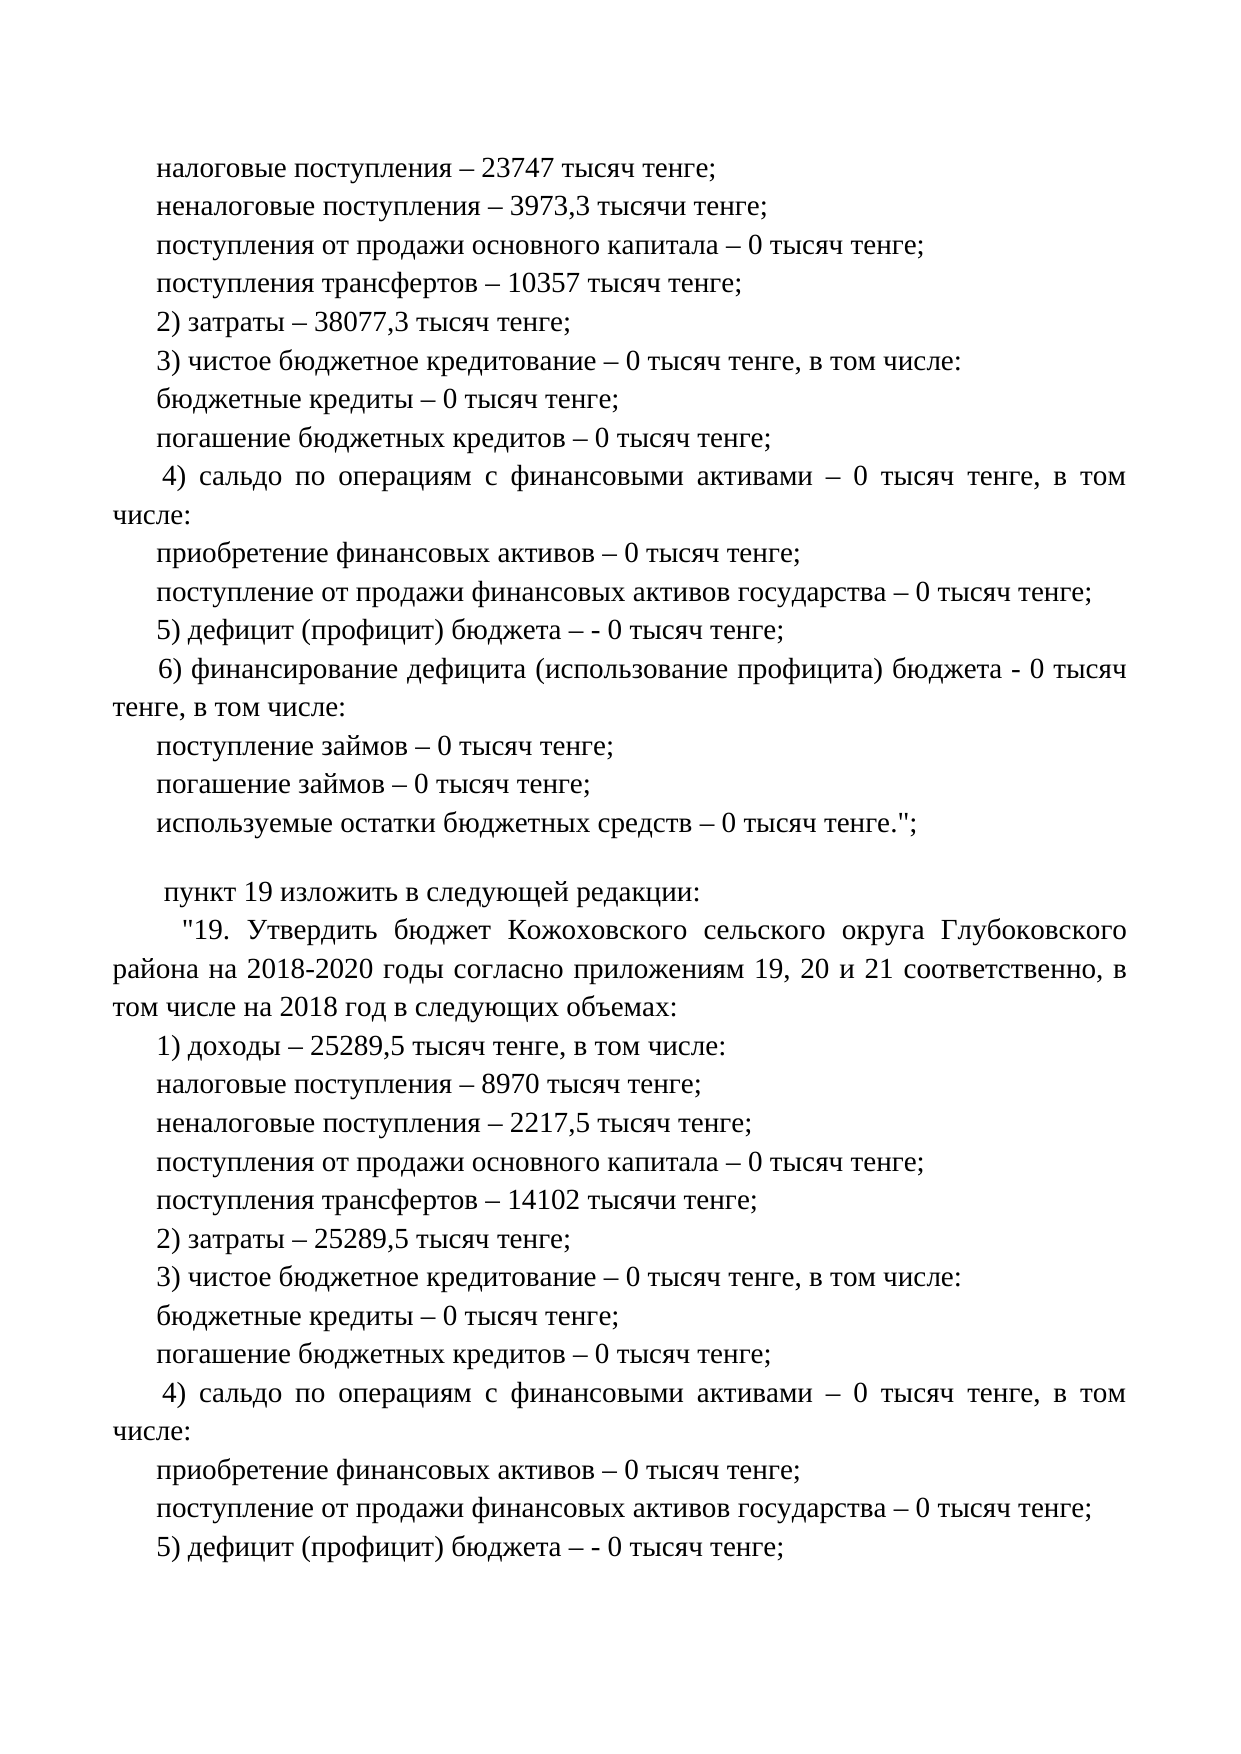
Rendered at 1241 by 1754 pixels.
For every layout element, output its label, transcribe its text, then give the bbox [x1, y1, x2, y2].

text поступление от продажи финансовых активов государства – 0 тысяч тенге; [112, 574, 1128, 607]
text неналоговые поступления – 3973,3 тысячи тенге; [112, 188, 1128, 222]
text приобретение финансовых активов – 0 тысяч тенге; [112, 1452, 1128, 1486]
text "19. Утвердить бюджет Кожоховского сельского округа Глубоковского района на 2018-2020 годы согласно приложениям 19, 20 и 21 соответственно, в том числе на 2018 год в следующих объемах: [112, 912, 1128, 1023]
text 5) дефицит (профицит) бюджета – - 0 тысяч тенге; [112, 1529, 1128, 1563]
text 3) чистое бюджетное кредитование – 0 тысяч тенге, в том числе: [112, 1259, 1128, 1293]
text бюджетные кредиты – 0 тысяч тенге; [112, 381, 1128, 415]
text используемые остатки бюджетных средств – 0 тысяч тенге."; [112, 805, 1128, 839]
text 5) дефицит (профицит) бюджета – - 0 тысяч тенге; [112, 612, 1128, 646]
text поступления от продажи основного капитала – 0 тысяч тенге; [112, 1144, 1128, 1177]
text 2) затраты – 25289,5 тысяч тенге; [112, 1221, 1128, 1254]
text пункт 19 изложить в следующей редакции: [112, 874, 1128, 907]
text налоговые поступления – 8970 тысяч тенге; [112, 1067, 1128, 1100]
text налоговые поступления – 23747 тысяч тенге; [112, 150, 1128, 183]
text погашение бюджетных кредитов – 0 тысяч тенге; [112, 1336, 1128, 1370]
text погашение бюджетных кредитов – 0 тысяч тенге; [112, 420, 1128, 453]
text погашение займов – 0 тысяч тенге; [112, 767, 1128, 800]
text поступления от продажи основного капитала – 0 тысяч тенге; [112, 227, 1128, 261]
text 4) сальдо по операциям с финансовыми активами – 0 тысяч тенге, в том числе: [112, 458, 1128, 530]
text приобретение финансовых активов – 0 тысяч тенге; [112, 535, 1128, 569]
text поступление от продажи финансовых активов государства – 0 тысяч тенге; [112, 1491, 1128, 1524]
text 6) финансирование дефицита (использование профицита) бюджета - 0 тысяч тенге, в том числе: [112, 651, 1128, 723]
text поступления трансфертов – 14102 тысячи тенге; [112, 1182, 1128, 1216]
text 4) сальдо по операциям с финансовыми активами – 0 тысяч тенге, в том числе: [112, 1375, 1128, 1447]
text 1) доходы – 25289,5 тысяч тенге, в том числе: [112, 1028, 1128, 1062]
text неналоговые поступления – 2217,5 тысяч тенге; [112, 1105, 1128, 1139]
text поступление займов – 0 тысяч тенге; [112, 728, 1128, 762]
text 3) чистое бюджетное кредитование – 0 тысяч тенге, в том числе: [112, 343, 1128, 376]
text 2) затраты – 38077,3 тысяч тенге; [112, 304, 1128, 338]
text поступления трансфертов – 10357 тысяч тенге; [112, 266, 1128, 299]
text бюджетные кредиты – 0 тысяч тенге; [112, 1298, 1128, 1331]
